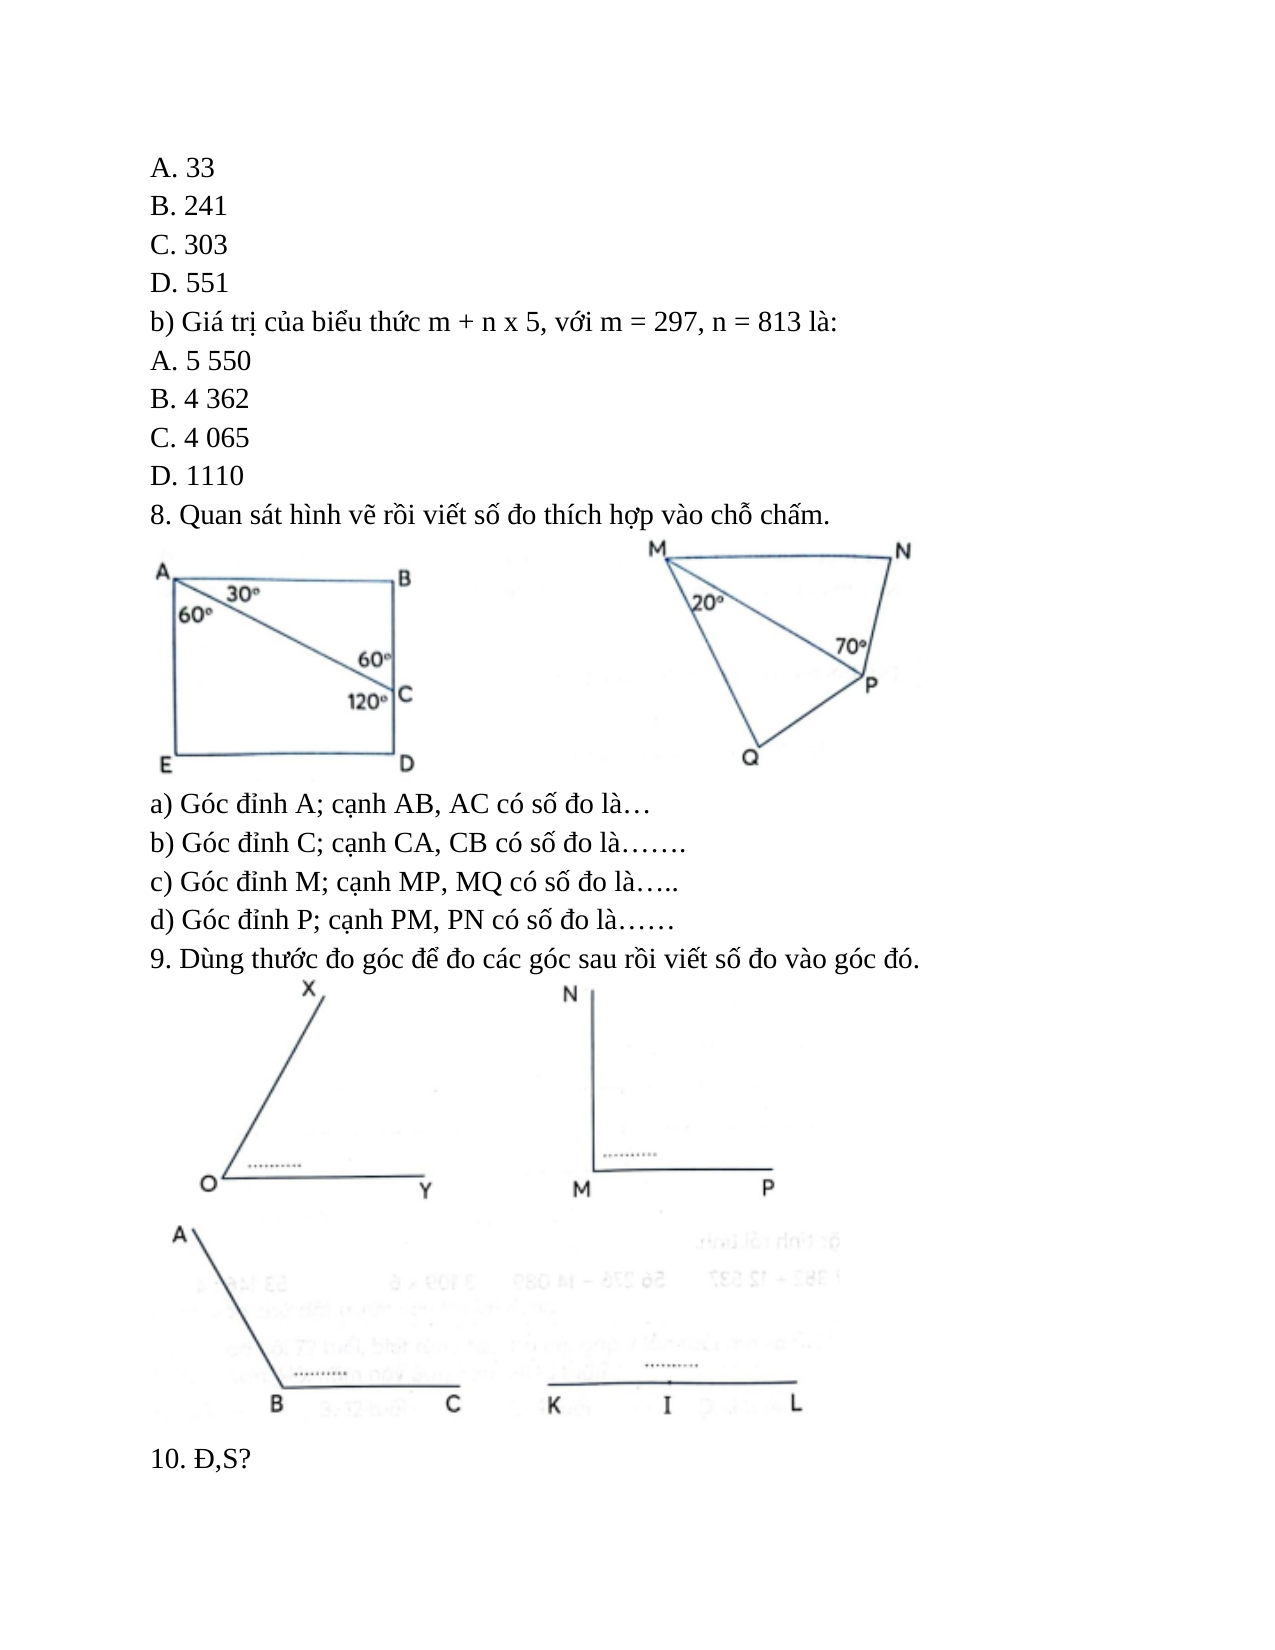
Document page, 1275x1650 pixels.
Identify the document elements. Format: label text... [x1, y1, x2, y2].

text b) Góc đỉnh C; cạnh CA, CB có số đo là……. [150, 825, 1125, 859]
text a) Góc đỉnh A; cạnh AB, AC có số đo là… [150, 787, 1125, 820]
text D. 1110 [150, 458, 1125, 492]
text A. 33 [150, 150, 1125, 183]
text B. 241 [150, 188, 1125, 222]
text c) Góc đỉnh M; cạnh MP, MQ có số đo là….. [150, 864, 1125, 897]
text d) Góc đỉnh P; cạnh PM, PN có số đo là…… [150, 902, 1125, 936]
text C. 4 065 [150, 420, 1125, 453]
text B. 4 362 [150, 381, 1125, 415]
text 10. Đ,S? [150, 1441, 1125, 1475]
text 9. Dùng thước đo góc để đo các góc sau rồi viết số đo vào góc đó. [150, 941, 1125, 974]
text A. 5 550 [150, 343, 1125, 376]
text b) Giá trị của biểu thức m + n x 5, với m = 297, n = 813 là: [150, 304, 1125, 338]
text D. 551 [150, 266, 1125, 299]
picture [150, 979, 840, 1437]
text 8. Quan sát hình vẽ rồi viết số đo thích hợp vào chỗ chấm. [150, 497, 1125, 530]
text C. 303 [150, 227, 1125, 261]
picture [150, 535, 934, 782]
